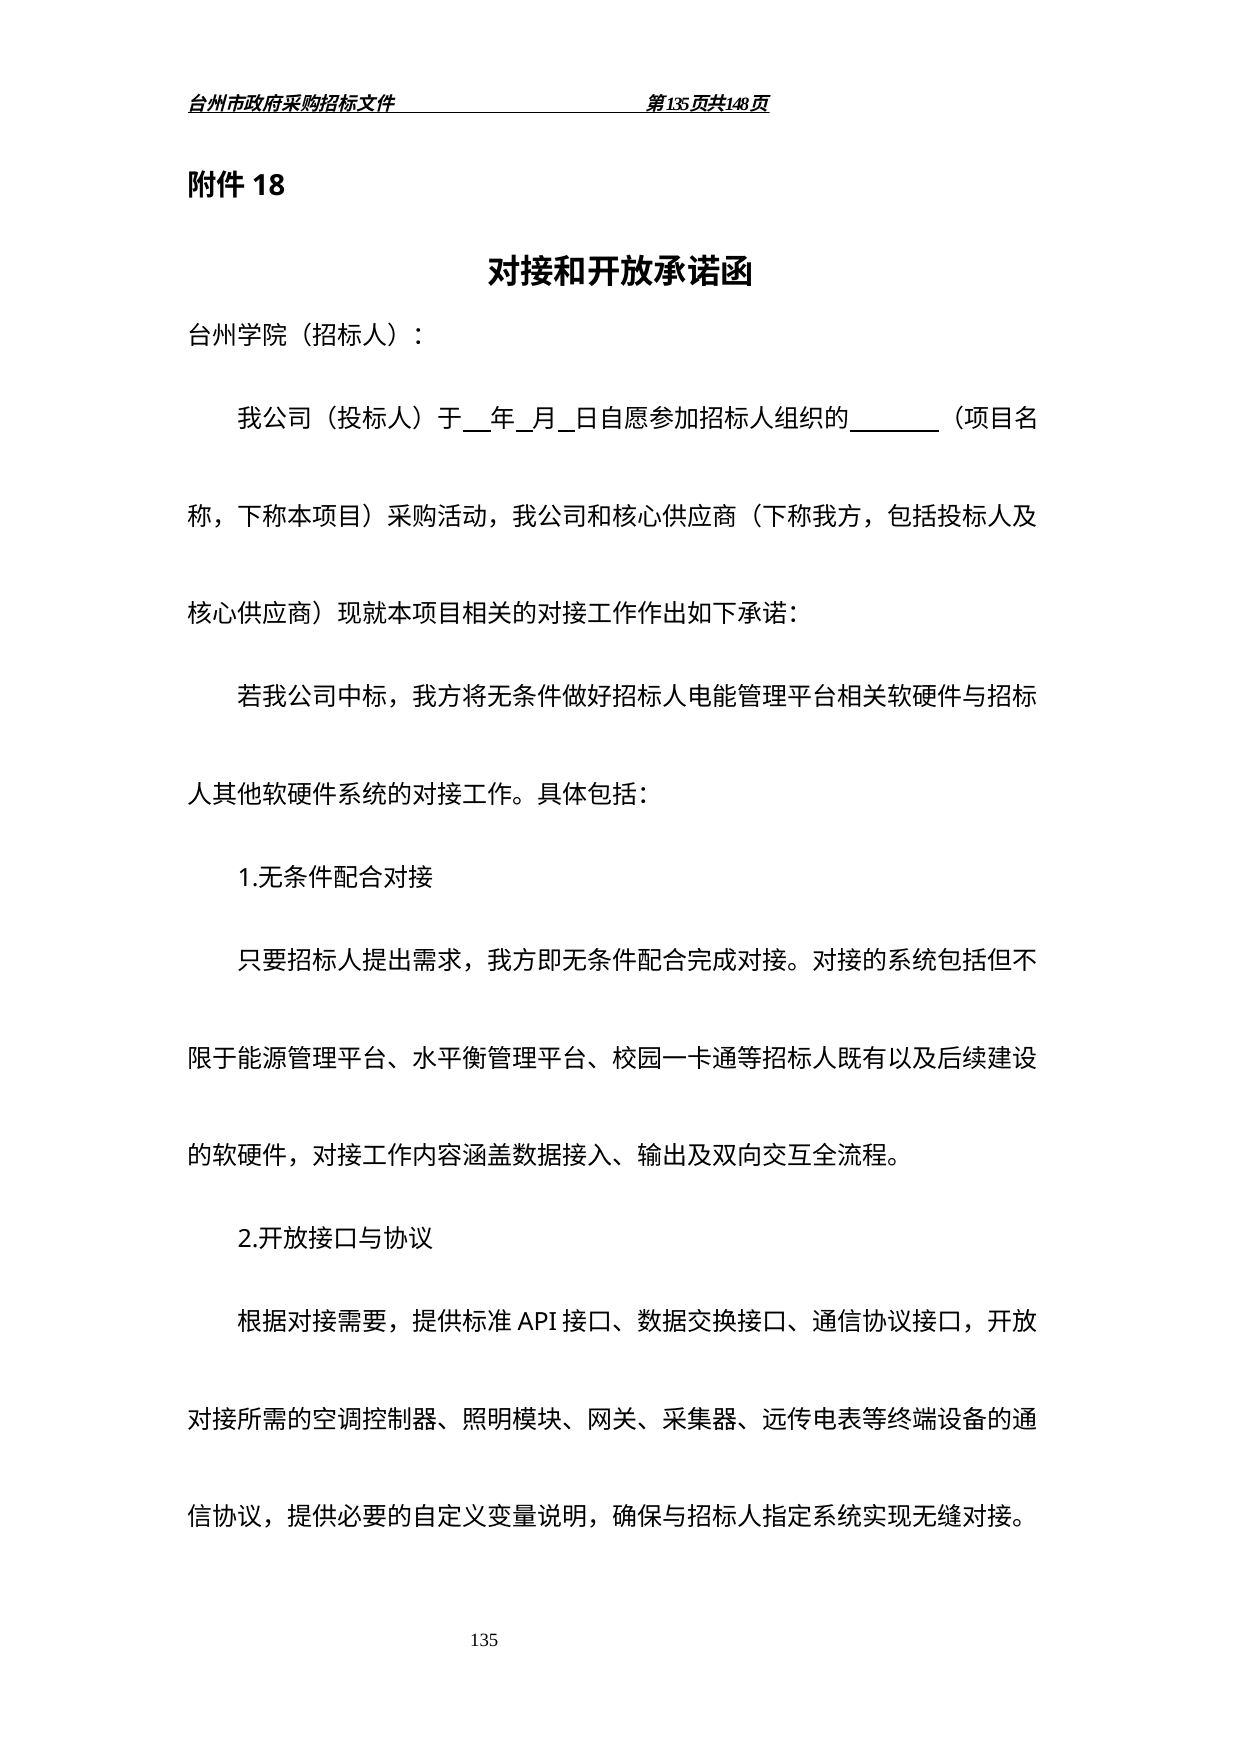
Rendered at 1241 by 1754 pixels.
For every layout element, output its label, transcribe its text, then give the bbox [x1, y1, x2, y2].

text 对接和开放承诺函 [187, 236, 1053, 301]
text 1.无条件配合对接 [187, 843, 1053, 908]
text 附件18 [187, 150, 1053, 215]
text 2.开放接口与协议 [187, 1204, 1053, 1269]
text 台州学院（招标人）： [187, 301, 1053, 366]
text 若我公司中标，我方将无条件做好招标人电能管理平台相关软硬件与招标人其他软硬件系统的对接工作。具体包括： [187, 662, 1053, 825]
text 我公司（投标人）于 年 月 日自愿参加招标人组织的 （项目名称，下称本项目）采购活动，我公司和核心供应商（下称我方，包括投标人及核心供应商）现就本项目相关的对接工作作出如下承诺： [187, 384, 1053, 644]
text 根据对接需要，提供标准API接口、数据交换接口、通信协议接口，开放对接所需的空调控制器、照明模块、网关、采集器、远传电表等终端设备的通信协议，提供必要的自定义变量说明，确保与招标人指定系统实现无缝对接。 [187, 1287, 1053, 1547]
text 只要招标人提出需求，我方即无条件配合完成对接。对接的系统包括但不限于能源管理平台、水平衡管理平台、校园一卡通等招标人既有以及后续建设的软硬件，对接工作内容涵盖数据接入、输出及双向交互全流程。 [187, 926, 1053, 1186]
